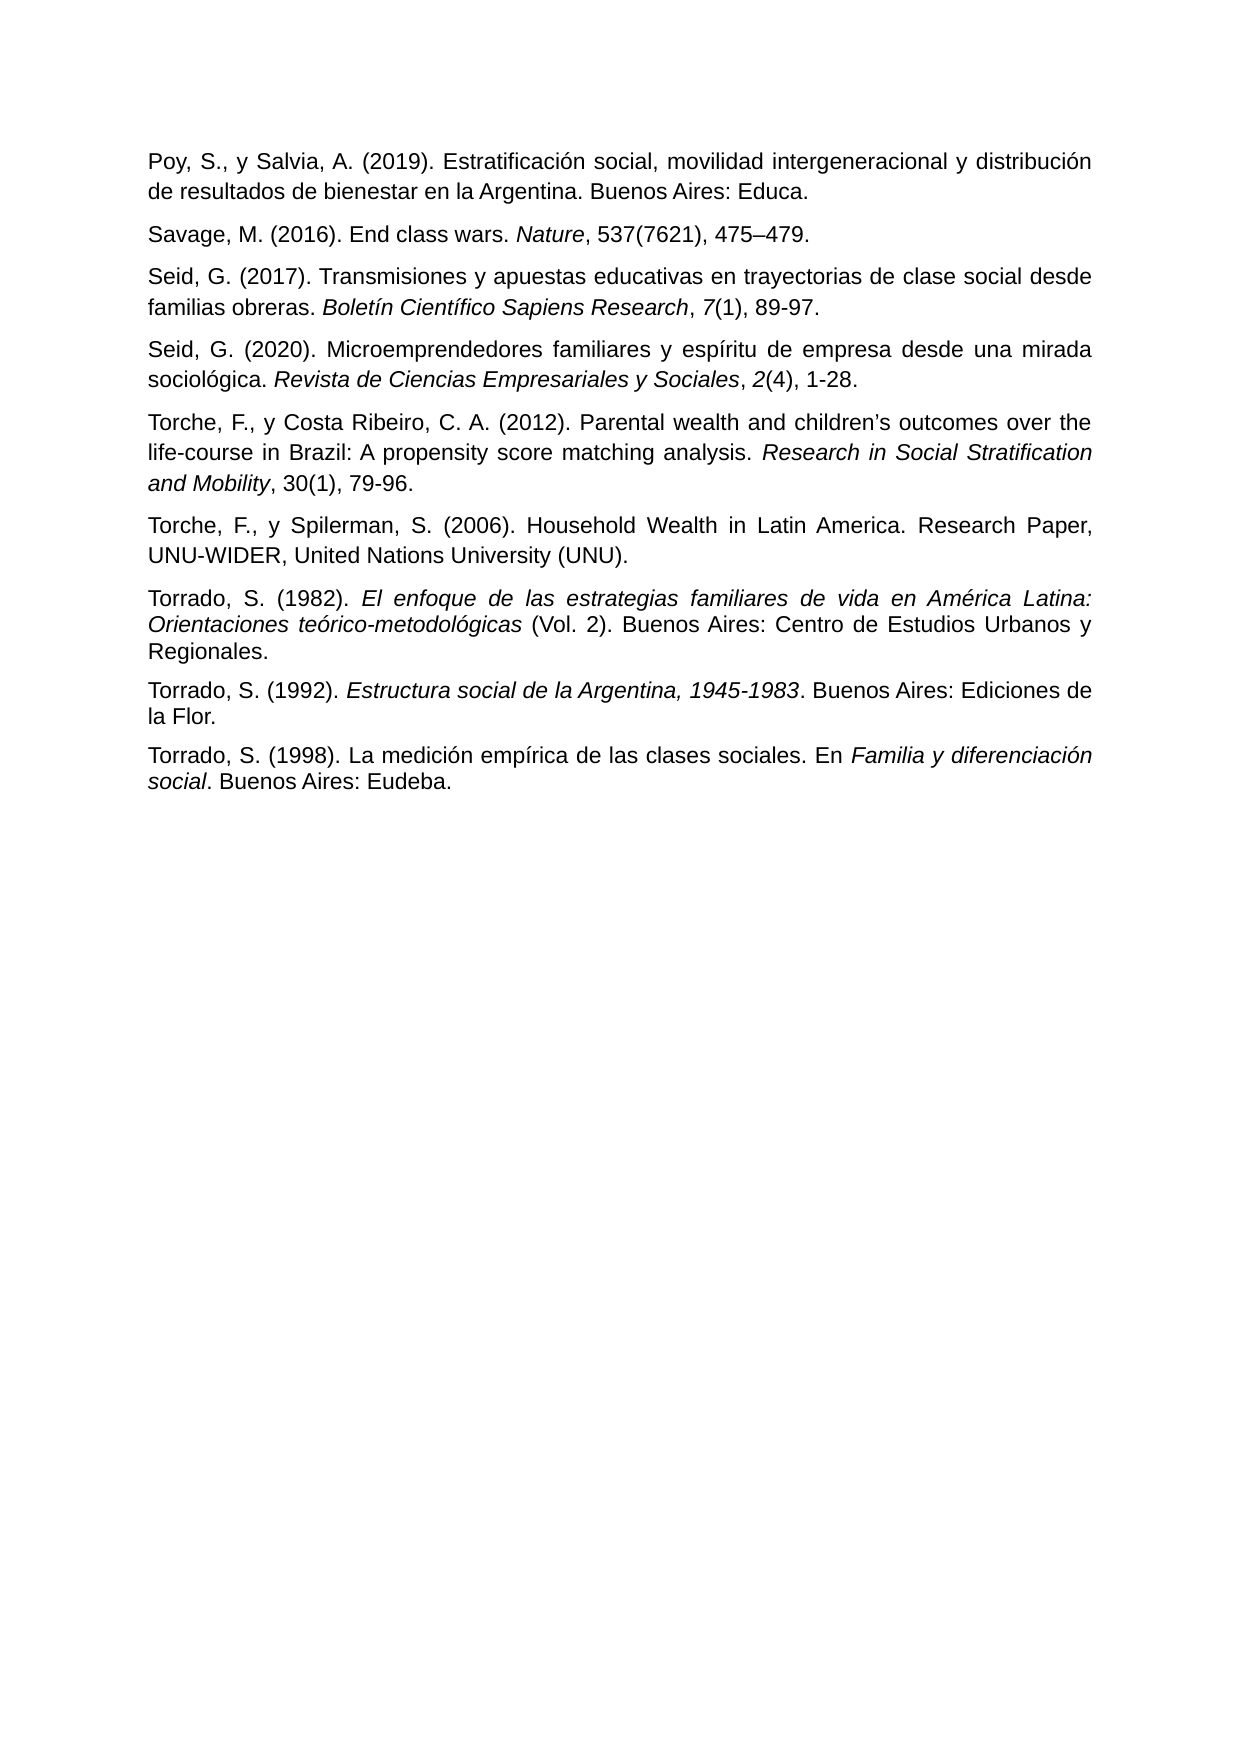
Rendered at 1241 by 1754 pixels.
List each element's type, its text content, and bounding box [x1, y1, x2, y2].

text Torche, F., y Spilerman, S. (2006). Household Wealth in Latin America. Research Paper, UNU-WIDER, United Nations University (UNU). [148, 512, 1093, 569]
text Savage, M. (2016). End class wars. Nature, 537(7621), 475–479. [148, 221, 1093, 247]
text Seid, G. (2017). Transmisiones y apuestas educativas en trayectorias de clase social desde familias obreras. Boletín Científico Sapiens Research, 7(1), 89-97. [148, 263, 1093, 320]
text Torche, F., y Costa Ribeiro, C. A. (2012). Parental wealth and children’s outcomes over the life-course in Brazil: A propensity score matching analysis. Research in Social Stratification and Mobility, 30(1), 79-96. [148, 409, 1093, 496]
text Torrado, S. (1992). Estructura social de la Argentina, 1945-1983. Buenos Aires: Ediciones de la Flor. [148, 677, 1093, 729]
text Poy, S., y Salvia, A. (2019). Estratificación social, movilidad intergeneracional y distribución de resultados de bienestar en la Argentina. Buenos Aires: Educa. [148, 148, 1093, 204]
text Torrado, S. (1982). El enfoque de las estrategias familiares de vida en América Latina: Orientaciones teórico-metodológicas (Vol. 2). Buenos Aires: Centro de Estudios Urbanos y Regionales. [148, 585, 1093, 664]
text Seid, G. (2020). Microemprendedores familiares y espíritu de empresa desde una mirada sociológica. Revista de Ciencias Empresariales y Sociales, 2(4), 1-28. [148, 336, 1093, 393]
text Torrado, S. (1998). La medición empírica de las clases sociales. En Familia y diferenciación social. Buenos Aires: Eudeba. [148, 742, 1093, 794]
